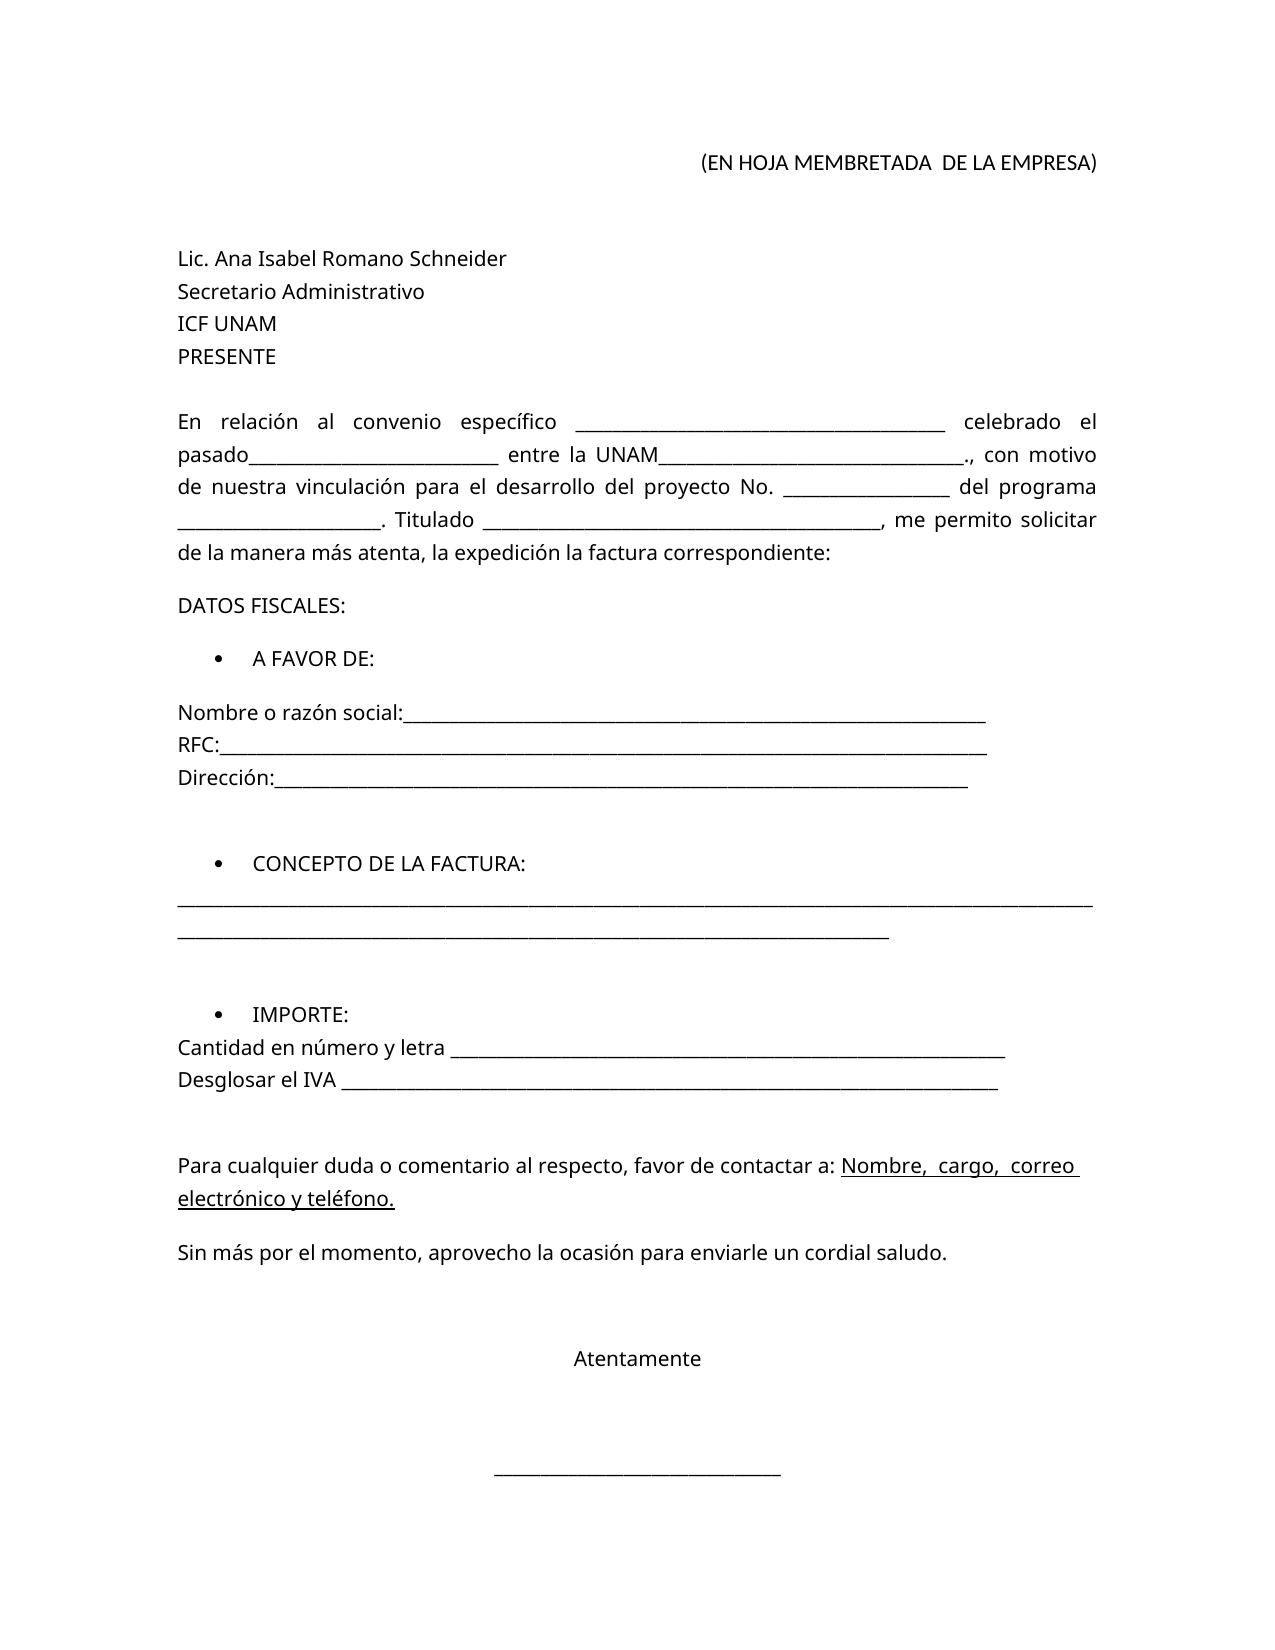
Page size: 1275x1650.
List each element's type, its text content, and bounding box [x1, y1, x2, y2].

text _______________________________ [177, 1451, 1098, 1480]
text DATOS FISCALES: [177, 591, 1098, 619]
list A FAVOR DE: [215, 644, 1098, 673]
text PRESENTE [177, 342, 1098, 370]
text Dirección:___________________________________________________________________________ [177, 763, 1098, 792]
text Sin más por el momento, aprovecho la ocasión para enviarle un cordial saludo. [177, 1238, 1098, 1266]
text Nombre o razón social:_______________________________________________________________ [177, 698, 1098, 726]
text (EN HOJA MEMBRETADA DE LA EMPRESA) [177, 148, 1098, 176]
text Secretario Administrativo [177, 277, 1098, 305]
text En relación al convenio específico ________________________________________ celebrado el pasado___________________________ entre la UNAM_________________________________., con motivo de nuestra vinculación para el desarrollo del proyecto No. __________________ del programa ______________________. Titulado ___________________________________________, me permito solicitar de la manera más atenta, la expedición la factura correspondiente: [177, 407, 1098, 566]
text ________________________________________________________________________________________________________________________________________________________________________________ [177, 882, 1098, 943]
text Lic. Ana Isabel Romano Schneider [177, 244, 1098, 273]
text Atentamente [177, 1344, 1098, 1373]
list CONCEPTO DE LA FACTURA: [215, 849, 1098, 878]
text Desglosar el IVA _______________________________________________________________________ [177, 1066, 1098, 1094]
text RFC:___________________________________________________________________________________ [177, 731, 1098, 759]
text Para cualquier duda o comentario al respecto, favor de contactar a: Nombre, cargo, correo electrónico y teléfono. [177, 1152, 1098, 1213]
text Cantidad en número y letra ____________________________________________________________ [177, 1033, 1098, 1061]
text ICF UNAM [177, 309, 1098, 338]
list IMPORTE: [215, 1000, 1098, 1029]
